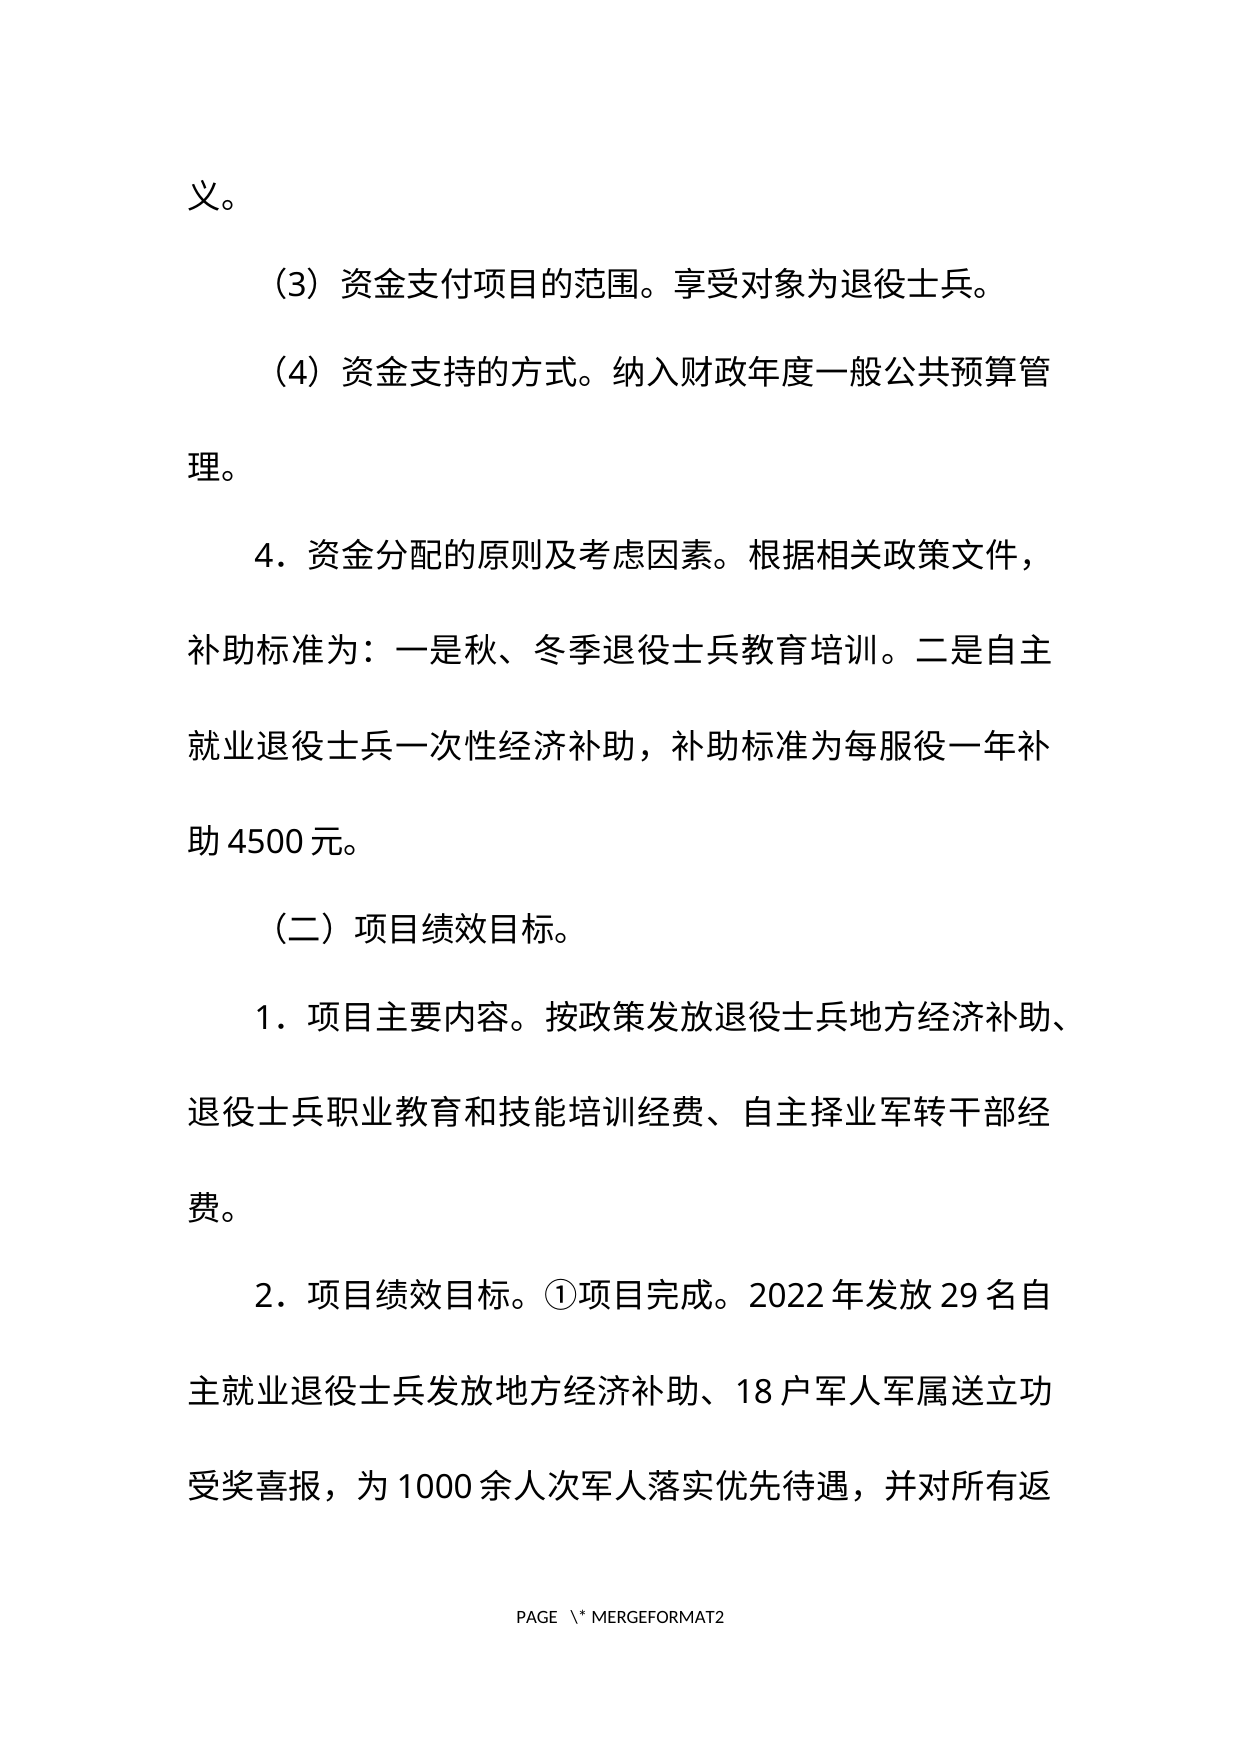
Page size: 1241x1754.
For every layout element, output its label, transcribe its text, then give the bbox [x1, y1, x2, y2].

text （二）项目绩效目标。 [187, 895, 1053, 960]
list （4）资金支持的方式。纳入财政年度一般公共预算管理。 [187, 337, 1053, 498]
text 1．项目主要内容。按政策发放退役士兵地方经济补助、退役士兵职业教育和技能培训经费、自主择业军转干部经费。 [187, 982, 1053, 1238]
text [187, 1261, 1053, 1517]
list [187, 162, 1053, 227]
text 4．资金分配的原则及考虑因素。根据相关政策文件，补助标准为：一是秋、冬季退役士兵教育培训。二是自主就业退役士兵一次性经济补助，补助标准为每服役一年补助4500元。 [187, 520, 1053, 872]
list （3）资金支付项目的范围。享受对象为退役士兵。 [187, 249, 1053, 314]
